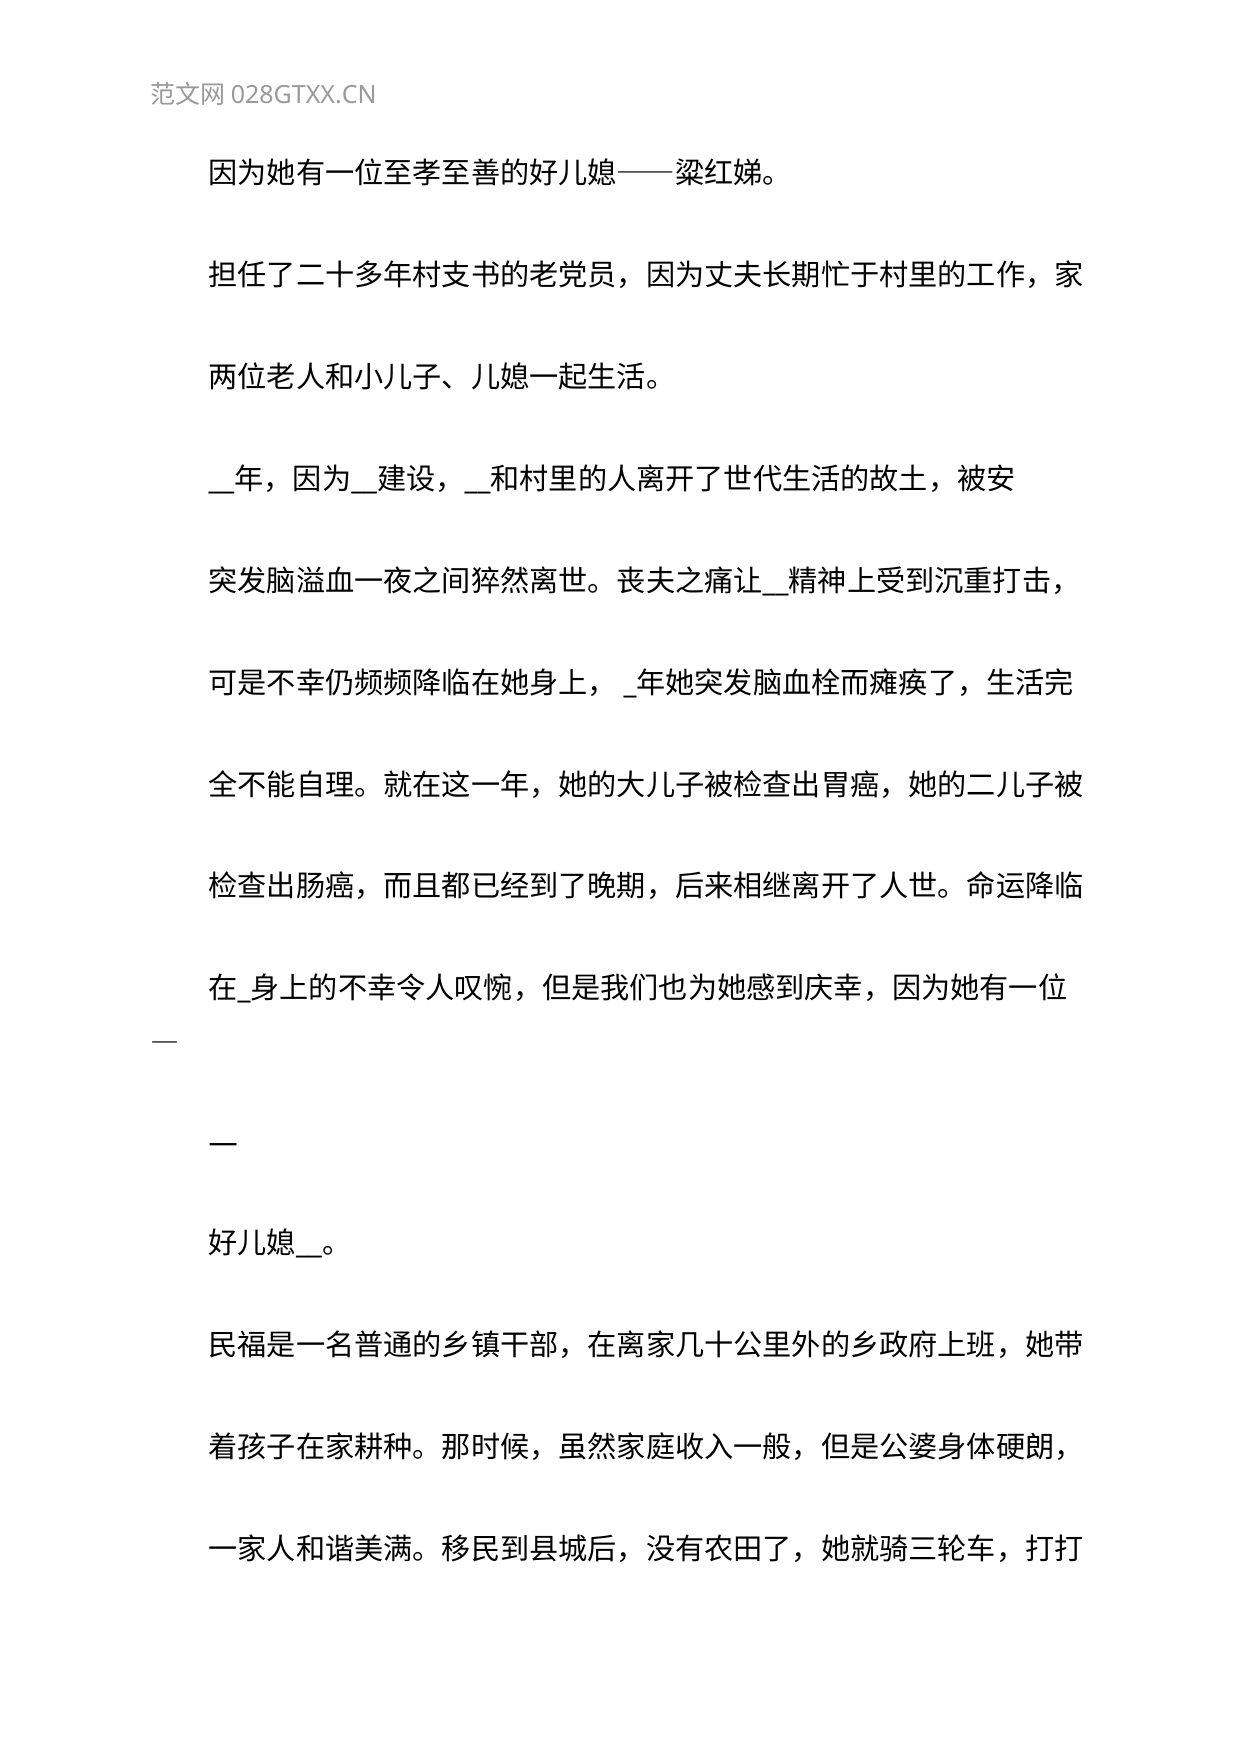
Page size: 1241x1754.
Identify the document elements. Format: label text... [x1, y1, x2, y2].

text 检查出肠癌，而且都已经到了晚期，后来相继离开了人世。命运降临 [150, 863, 1090, 905]
text __年，因为__建设，__和村里的人离开了世代生活的故土，被安 [150, 455, 1090, 498]
text 突发脑溢血一夜之间猝然离世。丧夫之痛让__精神上受到沉重打击， [150, 557, 1090, 600]
text 在_身上的不幸令人叹惋，但是我们也为她感到庆幸，因为她有一位— [150, 965, 1090, 1062]
text 好儿媳__。 [150, 1220, 1090, 1262]
text 全不能自理。就在这一年，她的大儿子被检查出胃癌，她的二儿子被 [150, 761, 1090, 803]
text 担任了二十多年村支书的老党员，因为丈夫长期忙于村里的工作，家 [150, 252, 1090, 294]
text 一家人和谐美满。移民到县城后，没有农田了，她就骑三轮车，打打 [150, 1526, 1090, 1568]
text 着孩子在家耕种。那时候，虽然家庭收入一般，但是公婆身体硬朗， [150, 1424, 1090, 1466]
text 因为她有一位至孝至善的好儿媳——粱红娣。 [150, 150, 1090, 192]
text 民福是一名普通的乡镇干部，在离家几十公里外的乡政府上班，她带 [150, 1322, 1090, 1364]
text — [150, 1122, 1090, 1161]
text 两位老人和小儿子、儿媳一起生活。 [150, 353, 1090, 396]
text 可是不幸仍频频降临在她身上， _年她突发脑血栓而瘫痪了，生活完 [150, 659, 1090, 702]
